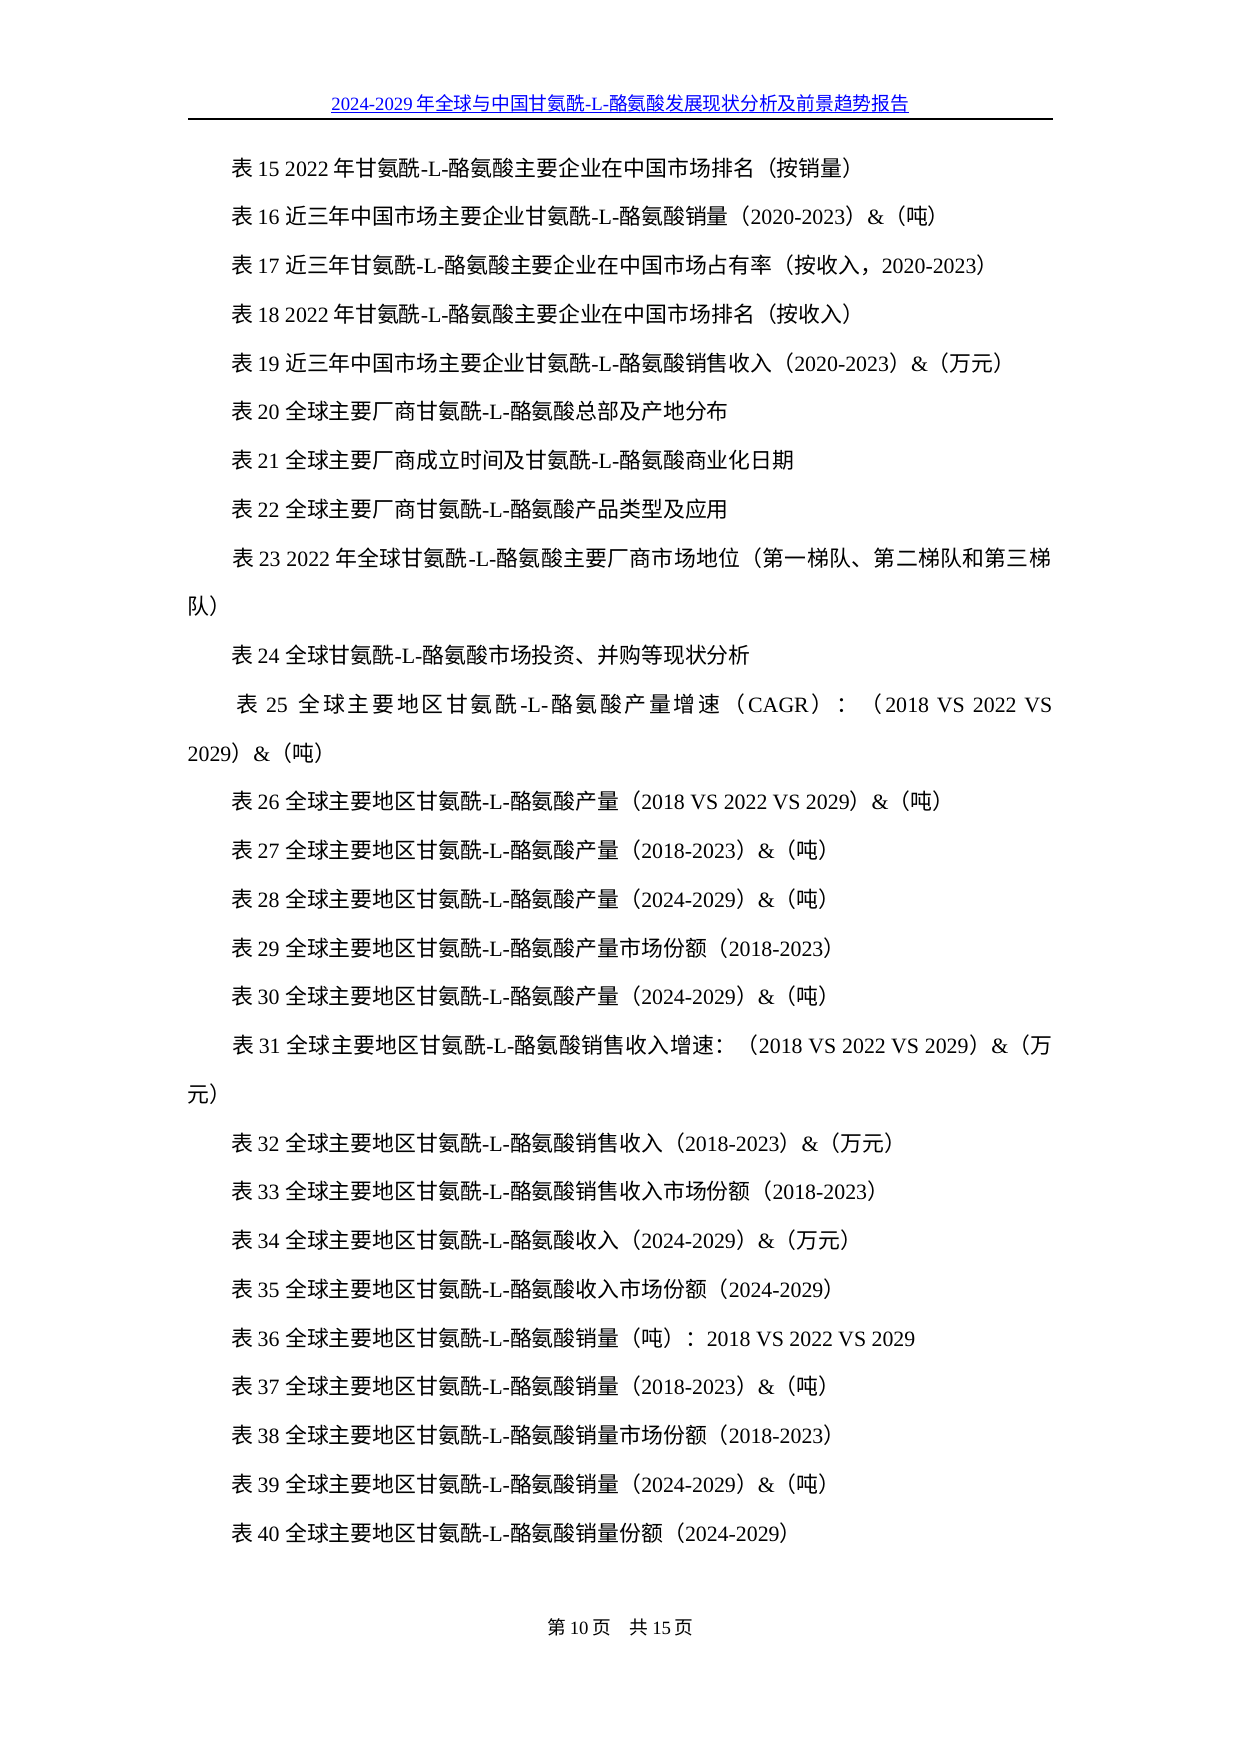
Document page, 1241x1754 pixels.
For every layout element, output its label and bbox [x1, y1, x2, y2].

text [187, 150, 1053, 1548]
